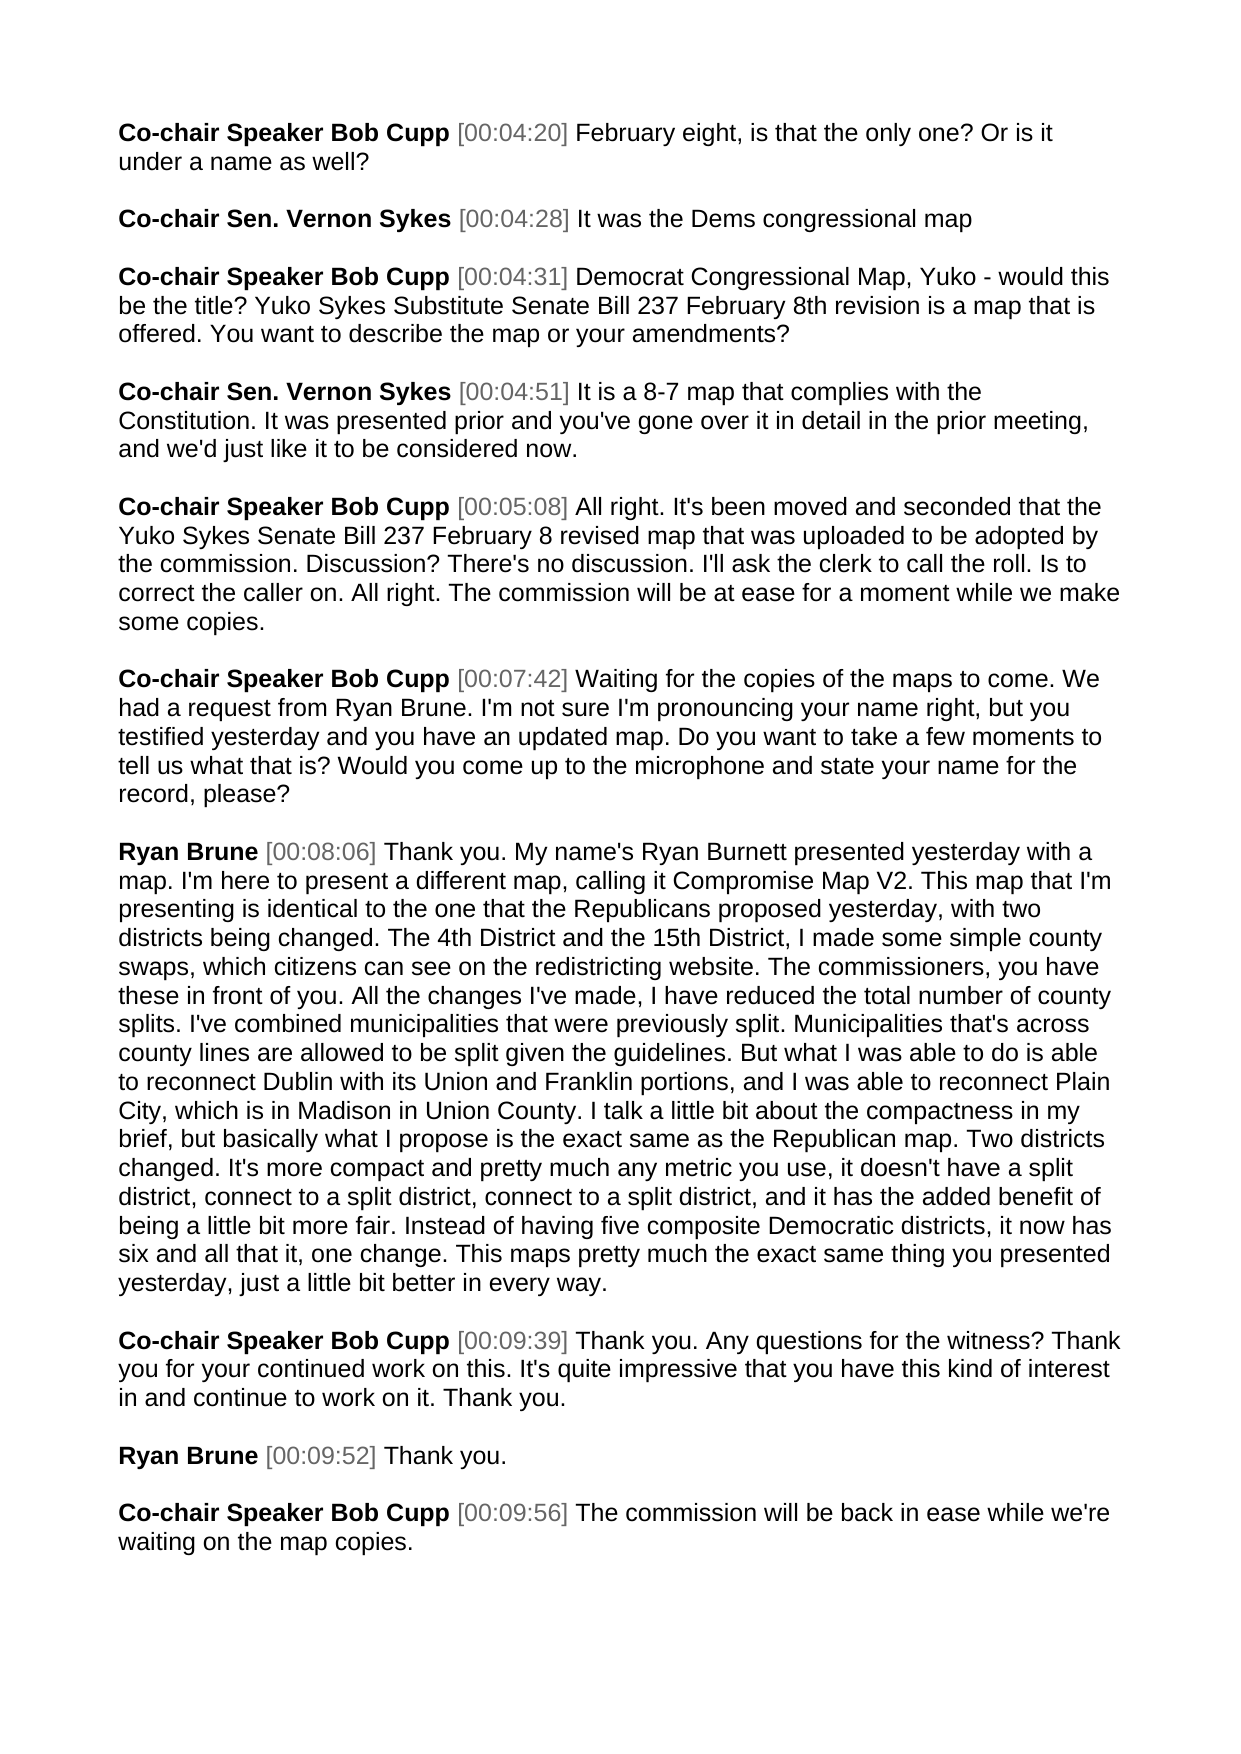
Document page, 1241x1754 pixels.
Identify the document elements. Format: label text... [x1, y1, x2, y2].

text Co-chair Sen. Vernon Sykes [00:04:28] It was the Dems congressional map [118, 204, 1122, 233]
text Co-chair Speaker Bob Cupp [00:04:31] Democrat Congressional Map, Yuko - would this be the title? Yuko Sykes Substitute Senate Bill 237 February 8th revision is a map that is offered. You want to describe the map or your amendments? [118, 262, 1122, 348]
text Co-chair Sen. Vernon Sykes [00:04:51] It is a 8-7 map that complies with the Constitution. It was presented prior and you've gone over it in detail in the prior meeting, and we'd just like it to be considered now. [118, 377, 1122, 463]
text Co-chair Speaker Bob Cupp [00:09:56] The commission will be back in ease while we're waiting on the map copies. [118, 1498, 1122, 1556]
text Co-chair Speaker Bob Cupp [00:09:39] Thank you. Any questions for the witness? Thank you for your continued work on this. It's quite impressive that you have this kind of interest in and continue to work on it. Thank you. [118, 1326, 1122, 1412]
text Co-chair Speaker Bob Cupp [00:04:20] February eight, is that the only one? Or is it under a name as well? [118, 118, 1122, 176]
text Co-chair Speaker Bob Cupp [00:07:42] Waiting for the copies of the maps to come. We had a request from Ryan Brune. I'm not sure I'm pronouncing your name right, but you testified yesterday and you have an updated map. Do you want to take a few moments to tell us what that is? Would you come up to the microphone and state your name for the record, please? [118, 664, 1122, 808]
text Co-chair Speaker Bob Cupp [00:05:08] All right. It's been moved and seconded that the Yuko Sykes Senate Bill 237 February 8 revised map that was uploaded to be adopted by the commission. Discussion? There's no discussion. I'll ask the clerk to call the roll. Is to correct the caller on. All right. The commission will be at ease for a moment while we make some copies. [118, 492, 1122, 636]
text Ryan Brune [00:08:06] Thank you. My name's Ryan Burnett presented yesterday with a map. I'm here to present a different map, calling it Compromise Map V2. This map that I'm presenting is identical to the one that the Republicans proposed yesterday, with two districts being changed. The 4th District and the 15th District, I made some simple county swaps, which citizens can see on the redistricting website. The commissioners, you have these in front of you. All the changes I've made, I have reduced the total number of county splits. I've combined municipalities that were previously split. Municipalities that's across county lines are allowed to be split given the guidelines. But what I was able to do is able to reconnect Dublin with its Union and Franklin portions, and I was able to reconnect Plain City, which is in Madison in Union County. I talk a little bit about the compactness in my brief, but basically what I propose is the exact same as the Republican map. Two districts changed. It's more compact and pretty much any metric you use, it doesn't have a split district, connect to a split district, connect to a split district, and it has the added benefit of being a little bit more fair. Instead of having five composite Democratic districts, it now has six and all that it, one change. This maps pretty much the exact same thing you presented yesterday, just a little bit better in every way. [118, 837, 1122, 1297]
text Ryan Brune [00:09:52] Thank you. [118, 1441, 1122, 1469]
